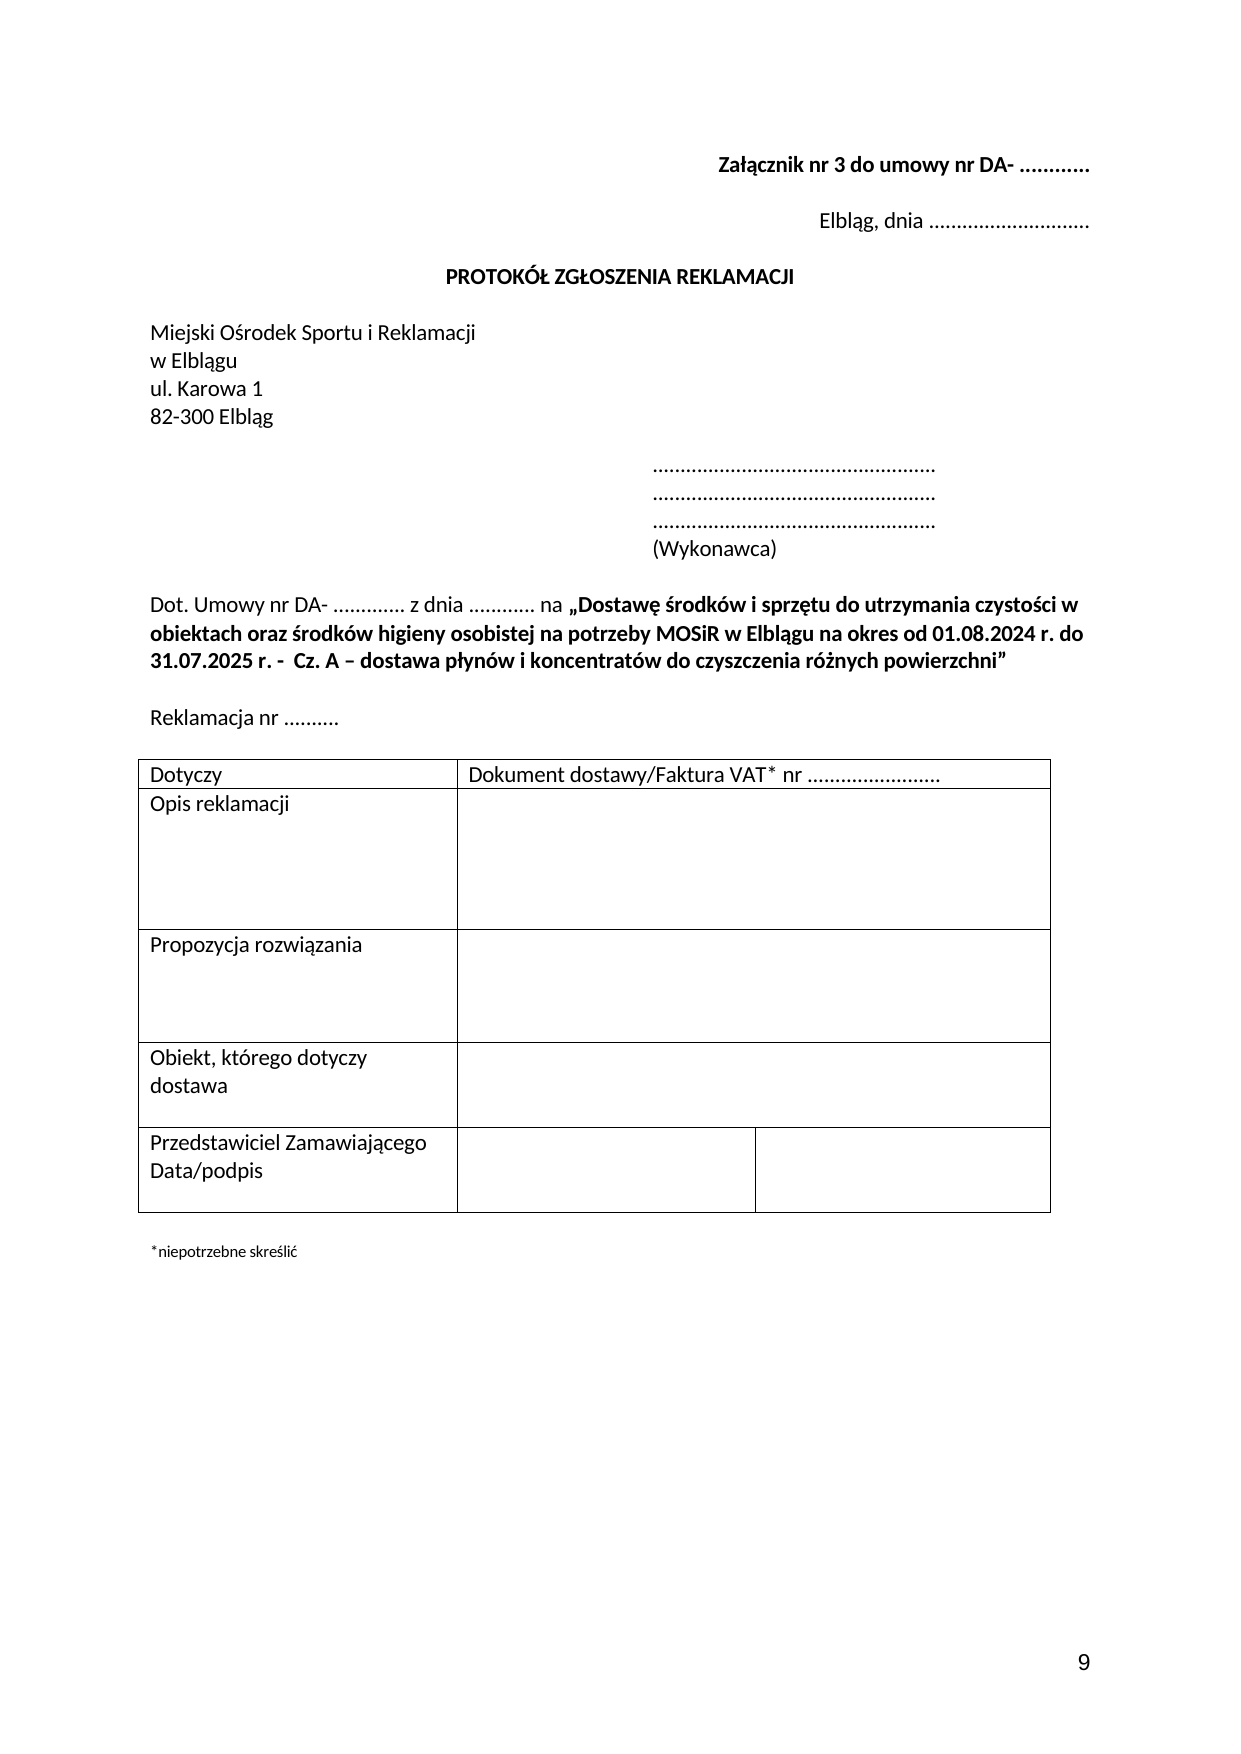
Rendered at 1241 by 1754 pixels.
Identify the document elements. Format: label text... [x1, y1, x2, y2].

text 82-300 Elbląg [150, 402, 1090, 430]
text PROTOKÓŁ ZGŁOSZENIA REKLAMACJI [150, 262, 1090, 290]
text w Elblągu [150, 346, 1090, 374]
table_cell Przedstawiciel Zamawiającego Data/podpis [139, 1128, 457, 1212]
text Elbląg, dnia ............................. [150, 206, 1090, 234]
table_header Dokument dostawy/Faktura VAT* nr ........................ [458, 760, 1050, 788]
text ul. Karowa 1 [150, 374, 1090, 402]
table_cell [458, 1128, 755, 1212]
text Załącznik nr 3 do umowy nr DA- ............ [150, 150, 1090, 178]
text ................................................... [652, 507, 1090, 534]
text *niepotrzebne skreślić [150, 1241, 1090, 1262]
table_cell [458, 1043, 1050, 1127]
table_cell [756, 1128, 1050, 1212]
text ................................................... [652, 451, 1090, 478]
text ................................................... [652, 478, 1090, 507]
table_cell [458, 789, 1050, 929]
table_cell Opis reklamacji [139, 789, 457, 929]
text Reklamacja nr .......... [150, 703, 1090, 731]
table_header Dotyczy [139, 760, 457, 788]
table_cell [458, 930, 1050, 1042]
text (Wykonawca) [652, 534, 1090, 563]
table_cell Propozycja rozwiązania [139, 930, 457, 1042]
text Dot. Umowy nr DA- ............. z dnia ............ na „Dostawę środków i sprzętu do utrzymania czystości w obiektach oraz środków higieny osobistej na potrzeby MOSiR w Elblągu na okres od 01.08.2024 r. do 31.07.2025 r. - Cz. A – dostawa płynów i koncentratów do czyszczenia różnych powierzchni” [150, 591, 1090, 675]
text Miejski Ośrodek Sportu i Reklamacji [150, 318, 1090, 346]
table_cell Obiekt, którego dotyczy dostawa [139, 1043, 457, 1127]
